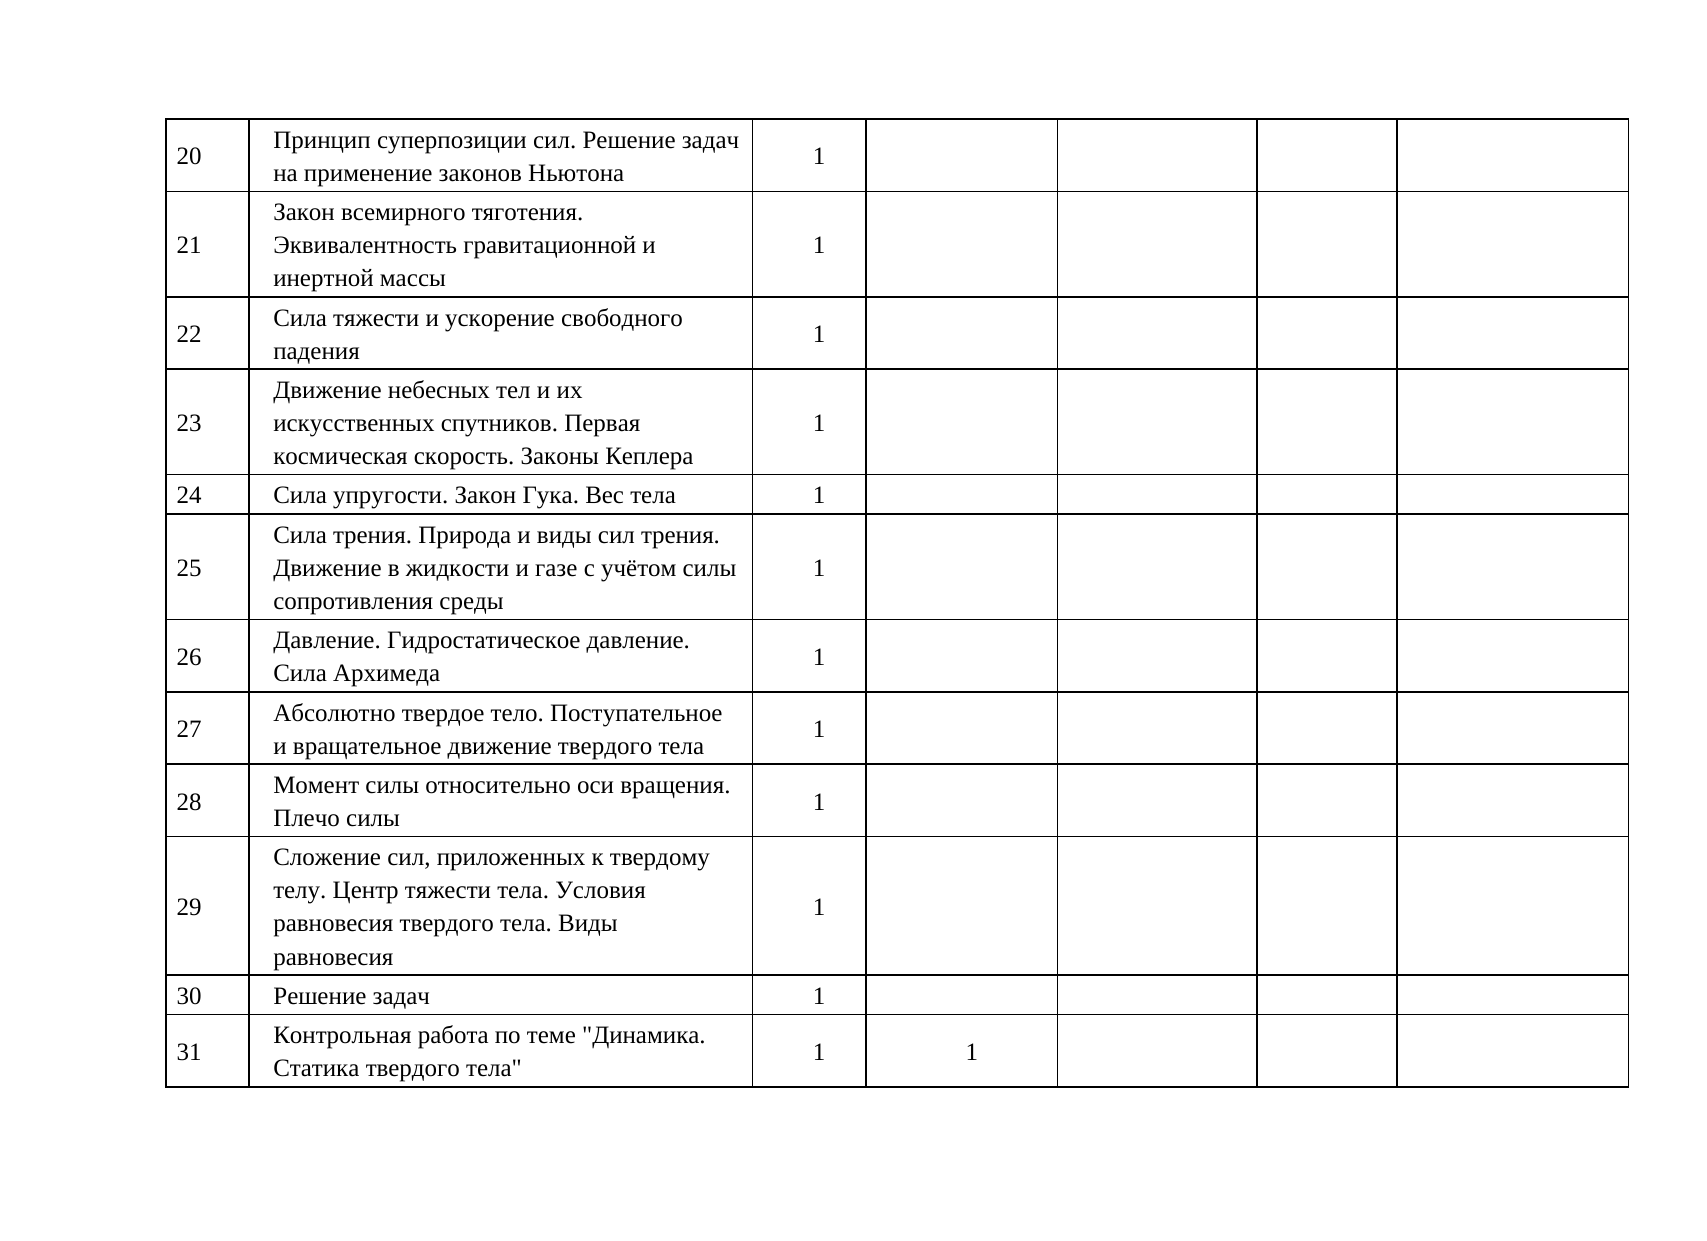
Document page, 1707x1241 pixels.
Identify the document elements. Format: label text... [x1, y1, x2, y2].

table_cell [1398, 1015, 1628, 1086]
table_cell [867, 765, 1057, 836]
table_cell Движение небесных тел и их искусственных спутников. Первая космическая скорость. Законы Кеплера [250, 370, 752, 474]
table_cell [1398, 120, 1628, 191]
table_cell 1 [753, 120, 865, 191]
table_cell 25 [167, 515, 248, 618]
table_cell [1398, 475, 1628, 513]
table_cell Решение задач [250, 976, 752, 1013]
table_cell 20 [167, 120, 248, 191]
table_cell Сила упругости. Закон Гука. Вес тела [250, 475, 752, 513]
table_cell [1058, 120, 1256, 191]
table_cell Принцип суперпозиции сил. Решение задач на применение законов Ньютона [250, 120, 752, 191]
table_cell [1398, 515, 1628, 618]
table_cell [867, 976, 1057, 1013]
table_cell 26 [167, 620, 248, 691]
table_cell [1258, 1015, 1396, 1086]
table_cell [1258, 192, 1396, 296]
table_cell [1258, 298, 1396, 368]
table_cell [867, 370, 1057, 474]
table_cell Давление. Гидростатическое давление. Сила Архимеда [250, 620, 752, 691]
table_cell [1058, 192, 1256, 296]
table_cell [867, 837, 1057, 974]
table_cell Абсолютно твердое тело. Поступательное и вращательное движение твердого тела [250, 693, 752, 763]
table_cell [867, 120, 1057, 191]
table_cell [867, 515, 1057, 618]
table_cell 1 [753, 475, 865, 513]
table_cell Сила тяжести и ускорение свободного падения [250, 298, 752, 368]
table_cell 30 [167, 976, 248, 1013]
table_cell [1258, 765, 1396, 836]
table_cell [1058, 515, 1256, 618]
table_cell [1058, 475, 1256, 513]
table_cell [867, 298, 1057, 368]
table_cell 1 [753, 976, 865, 1013]
table_cell [1058, 693, 1256, 763]
table_cell Сложение сил, приложенных к твердому телу. Центр тяжести тела. Условия равновесия твердого тела. Виды равновесия [250, 837, 752, 974]
table_cell [1398, 620, 1628, 691]
table_cell Сила трения. Природа и виды сил трения. Движение в жидкости и газе с учётом силы сопротивления среды [250, 515, 752, 618]
table_cell 1 [753, 515, 865, 618]
table_cell 1 [753, 370, 865, 474]
table_cell Контрольная работа по теме "Динамика. Статика твердого тела" [250, 1015, 752, 1086]
table_cell [1398, 837, 1628, 974]
table_cell [1058, 298, 1256, 368]
table_cell [1258, 475, 1396, 513]
table_cell [1398, 298, 1628, 368]
table_cell [1258, 370, 1396, 474]
table_cell [1398, 976, 1628, 1013]
table_cell 1 [753, 192, 865, 296]
table_cell [1058, 1015, 1256, 1086]
table_cell 22 [167, 298, 248, 368]
table_cell [1258, 515, 1396, 618]
table_cell [867, 693, 1057, 763]
table_cell 1 [753, 620, 865, 691]
table_cell [1058, 765, 1256, 836]
table_cell [1058, 370, 1256, 474]
table_cell [1058, 620, 1256, 691]
table_cell [1258, 837, 1396, 974]
table_cell [1258, 693, 1396, 763]
table_cell [1398, 765, 1628, 836]
table_cell [867, 192, 1057, 296]
table_cell 24 [167, 475, 248, 513]
table_cell 28 [167, 765, 248, 836]
table_cell 1 [753, 765, 865, 836]
table_cell [1058, 976, 1256, 1013]
table_cell 29 [167, 837, 248, 974]
table_cell [1058, 837, 1256, 974]
table_cell Закон всемирного тяготения. Эквивалентность гравитационной и инертной массы [250, 192, 752, 296]
table_cell 1 [753, 1015, 865, 1086]
table_cell 1 [867, 1015, 1057, 1086]
table_cell 21 [167, 192, 248, 296]
table_cell Момент силы относительно оси вращения. Плечо силы [250, 765, 752, 836]
table_cell [1398, 693, 1628, 763]
table_cell [867, 475, 1057, 513]
table_cell 1 [753, 837, 865, 974]
table_cell [1398, 370, 1628, 474]
table_cell [1258, 620, 1396, 691]
table_cell [1258, 976, 1396, 1013]
table_cell [1258, 120, 1396, 191]
table_cell 31 [167, 1015, 248, 1086]
table_cell 23 [167, 370, 248, 474]
table_cell [1398, 192, 1628, 296]
table_cell [867, 620, 1057, 691]
table_cell 1 [753, 693, 865, 763]
table_cell 27 [167, 693, 248, 763]
table_cell 1 [753, 298, 865, 368]
